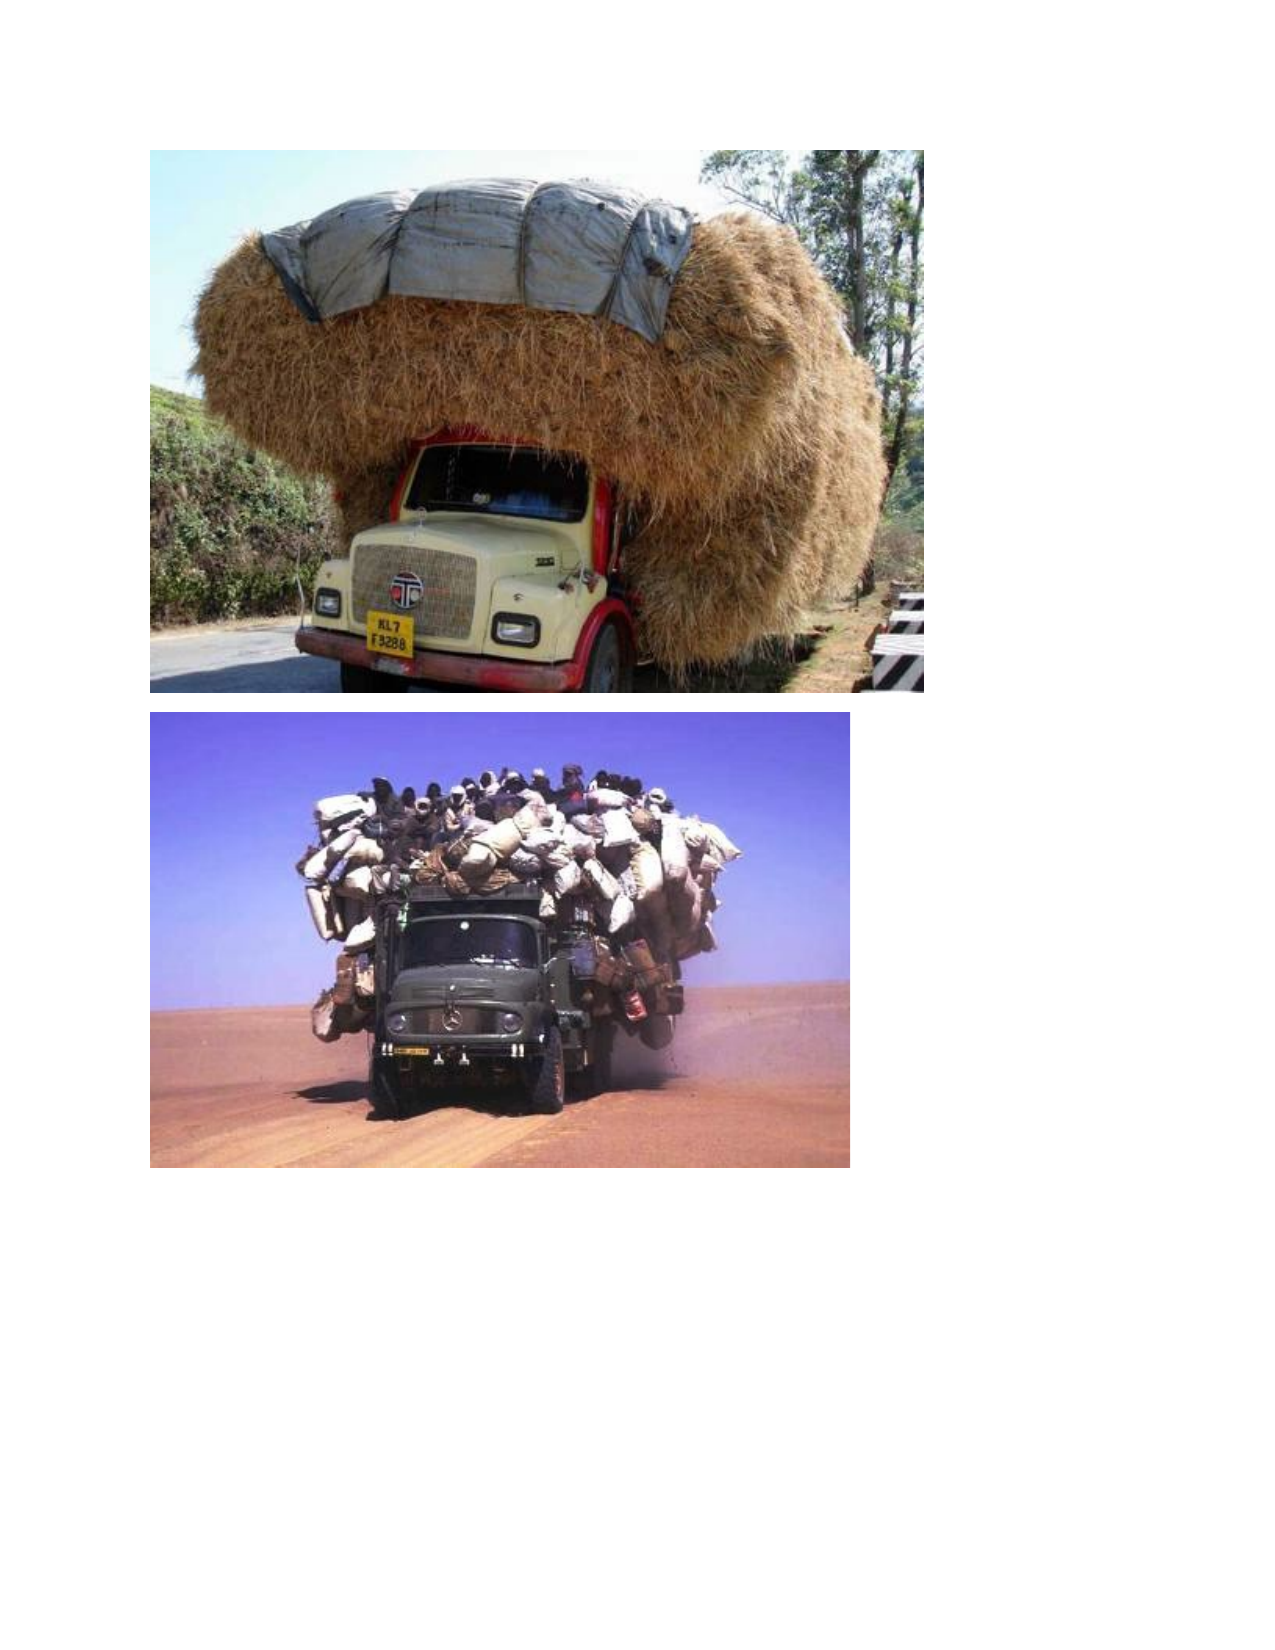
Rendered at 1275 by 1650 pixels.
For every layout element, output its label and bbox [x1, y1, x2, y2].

picture [150, 150, 924, 693]
picture [150, 712, 851, 1168]
